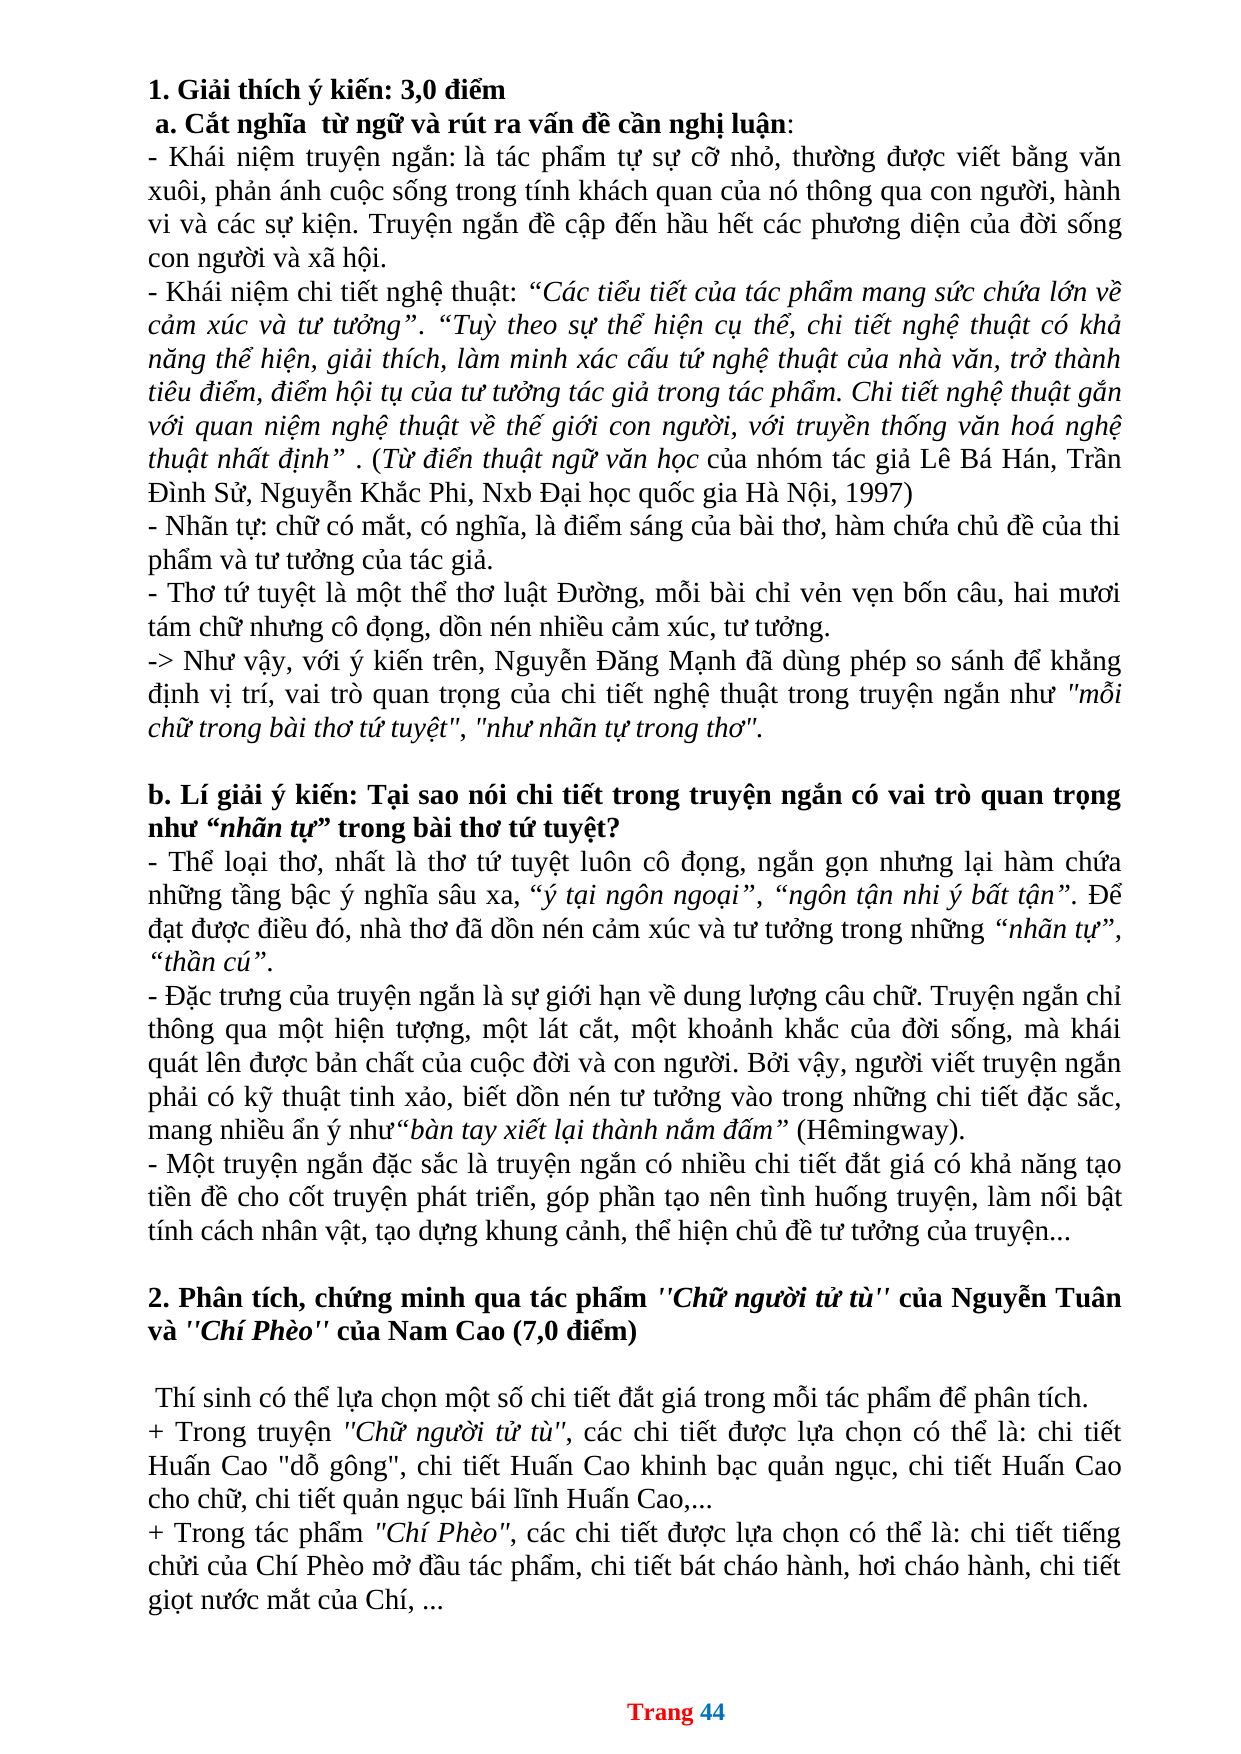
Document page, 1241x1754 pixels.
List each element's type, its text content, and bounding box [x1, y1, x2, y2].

text + Trong tác phẩm "Chí Phèo", các chi tiết được lựa chọn có thể là: chi tiết tiếng chửi của Chí Phèo mở đầu tác phẩm, chi tiết bát cháo hành, hơi cháo hành, chi tiết giọt nước mắt của Chí, ... [148, 1515, 1122, 1615]
text - Khái niệm chi tiết nghệ thuật: “Các tiểu tiết của tác phẩm mang sức chứa lớn về cảm xúc và tư tưởng”. “Tuỳ theo sự thể hiện cụ thể, chi tiết nghệ thuật có khả năng thể hiện, giải thích, làm minh xác cấu tứ nghệ thuật của nhà văn, trở thành tiêu điểm, điểm hội tụ của tư tưởng tác giả trong tác phẩm. Chi tiết nghệ thuật gắn với quan niệm nghệ thuật về thế giới con người, với truyền thống văn hoá nghệ thuật nhất định” . (Từ điển thuật ngữ văn học của nhóm tác giả Lê Bá Hán, Trần Đình Sử, Nguyễn Khắc Phi, Nxb Đại học quốc gia Hà Nội, 1997) [148, 274, 1122, 508]
text 2. Phân tích, chứng minh qua tác phẩm ''Chữ người tử tù'' của Nguyễn Tuân và ''Chí Phèo'' của Cao (7,0 điểm) [148, 1280, 1122, 1347]
text - Nhãn tự: chữ có mắt, có nghĩa, là điểm sáng của bài thơ, hàm chứa chủ đề của thi phẩm và tư tưởng của tác giả. [148, 508, 1122, 576]
text a. Cắt nghĩa từ ngữ và rút ra vấn đề cần nghị luận: [148, 106, 1122, 139]
text - Thể loại thơ, nhất là thơ tứ tuyệt luôn cô đọng, ngắn gọn nhưng lại hàm chứa những tầng bậc ý nghĩa sâu xa, “ý tại ngôn ngoại”, “ngôn tận nhi ý bất tận”. Để đạt được điều đó, nhà thơ đã dồn nén cảm xúc và tư tưởng trong những “nhãn tự”, “thần cú”. [148, 844, 1122, 978]
text - Một truyện ngắn đặc sắc là truyện ngắn có nhiều chi tiết đắt giá có khả năng tạo tiền đề cho cốt truyện phát triển, góp phần tạo nên tình huống truyện, làm nổi bật tính cách nhân vật, tạo dựng khung cảnh, thể hiện chủ đề tư tưởng của truyện... [148, 1146, 1122, 1246]
text Thí sinh có thể lựa chọn một số chi tiết đắt giá trong mỗi tác phẩm để phân tích. [148, 1381, 1122, 1414]
text 1. Giải thích ý kiến: 3,0 điểm [148, 72, 1122, 106]
text -> Như vậy, với ý kiến trên, Nguyễn Đăng Mạnh đã dùng phép so sánh để khẳng định vị trí, vai trò quan trọng của chi tiết nghệ thuật trong truyện ngắn như "mỗi chữ trong bài thơ tứ tuyệt", "như nhãn tự trong thơ". [148, 643, 1122, 743]
text b. Lí giải ý kiến: Tại sao nói chi tiết trong truyện ngắn có vai trò quan trọng như “nhãn tự” trong bài thơ tứ tuyệt? [148, 777, 1122, 844]
text - Đặc trưng của truyện ngắn là sự giới hạn về dung lượng câu chữ. Truyện ngắn chỉ thông qua một hiện tượng, một lát cắt, một khoảnh khắc của đời sống, mà khái quát lên được bản chất của cuộc đời và con người. Bởi vậy, người viết truyện ngắn phải có kỹ thuật tinh xảo, biết dồn nén tư tưởng vào trong những chi tiết đặc sắc, mang nhiều ẩn ý như“bàn tay xiết lại thành nắm đấm” (Hêmingway). [148, 978, 1122, 1146]
text + Trong truyện ''Chữ người tử tù'', các chi tiết được lựa chọn có thể là: chi tiết Huấn Cao "dỗ gông", chi tiết Huấn Cao khinh bạc quản ngục, chi tiết Huấn Cao cho chữ, chi tiết quản ngục bái lĩnh Huấn Cao,... [148, 1414, 1122, 1515]
text - Khái niệm truyện ngắn: là tác phẩm tự sự cỡ nhỏ, thường được viết bằng văn xuôi, phản ánh cuộc sống trong tính khách quan của nó thông qua con người, hành vi và các sự kiện. Truyện ngắn đề cập đến hầu hết các phương diện của đời sống con người và xã hội. [148, 139, 1122, 274]
text - Thơ tứ tuyệt là một thể thơ luật Đường, mỗi bài chỉ vẻn vẹn bốn câu, hai mươi tám chữ nhưng cô đọng, dồn nén nhiều cảm xúc, tư tưởng. [148, 576, 1122, 643]
